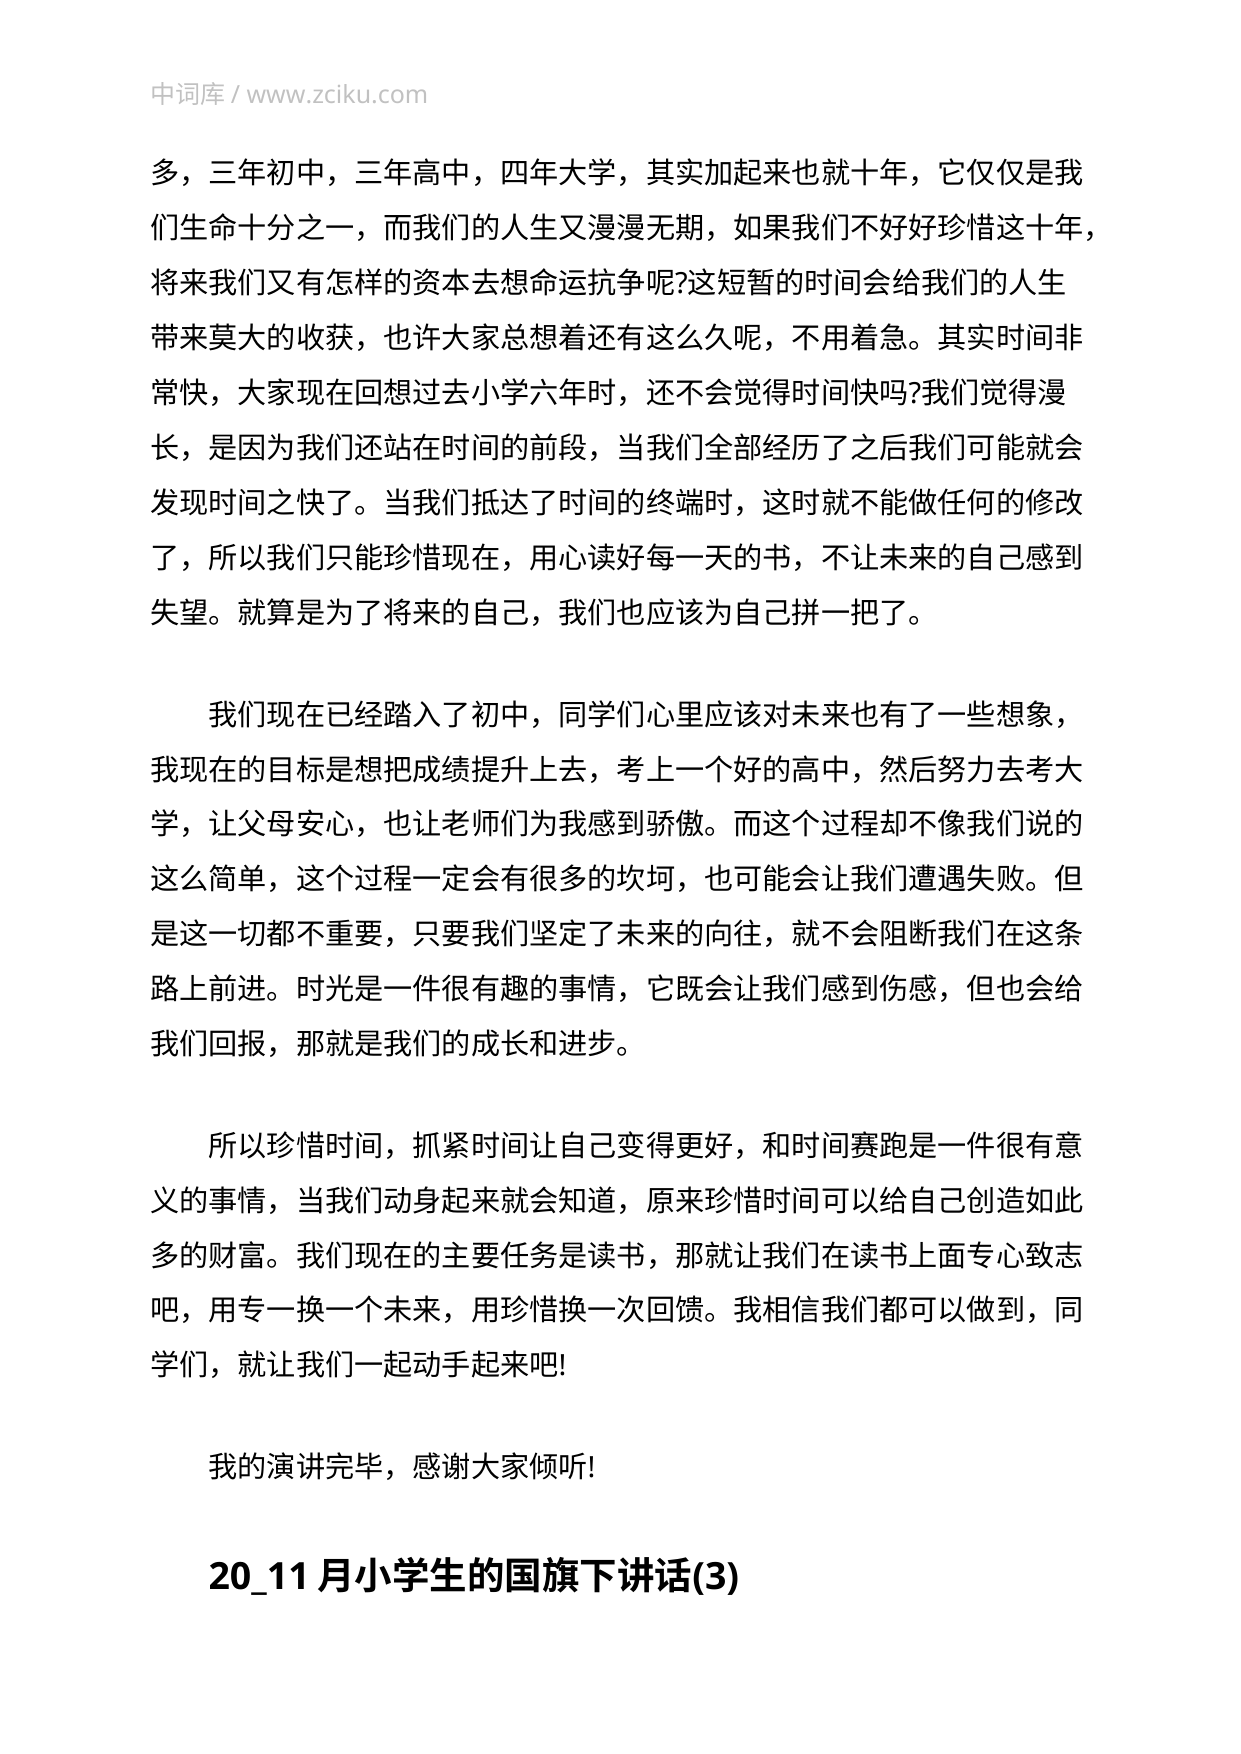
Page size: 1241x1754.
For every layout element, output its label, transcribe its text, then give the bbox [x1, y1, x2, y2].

text 我的演讲完毕，感谢大家倾听! [150, 1444, 1090, 1486]
text 20_11月小学生的国旗下讲话(3) [150, 1546, 1090, 1600]
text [150, 150, 1090, 632]
text 我们现在已经踏入了初中，同学们心里应该对未来也有了一些想象，我现在的目标是想把成绩提升上去，考上一个好的高中，然后努力去考大学，让父母安心，也让老师们为我感到骄傲。而这个过程却不像我们说的这么简单，这个过程一定会有很多的坎坷，也可能会让我们遭遇失败。但是这一切都不重要，只要我们坚定了未来的向往，就不会阻断我们在这条路上前进。时光是一件很有趣的事情，它既会让我们感到伤感，但也会给我们回报，那就是我们的成长和进步。 [150, 691, 1090, 1063]
text 所以珍惜时间，抓紧时间让自己变得更好，和时间赛跑是一件很有意义的事情，当我们动身起来就会知道，原来珍惜时间可以给自己创造如此多的财富。我们现在的主要任务是读书，那就让我们在读书上面专心致志吧，用专一换一个未来，用珍惜换一次回馈。我相信我们都可以做到，同学们，就让我们一起动手起来吧! [150, 1122, 1090, 1384]
